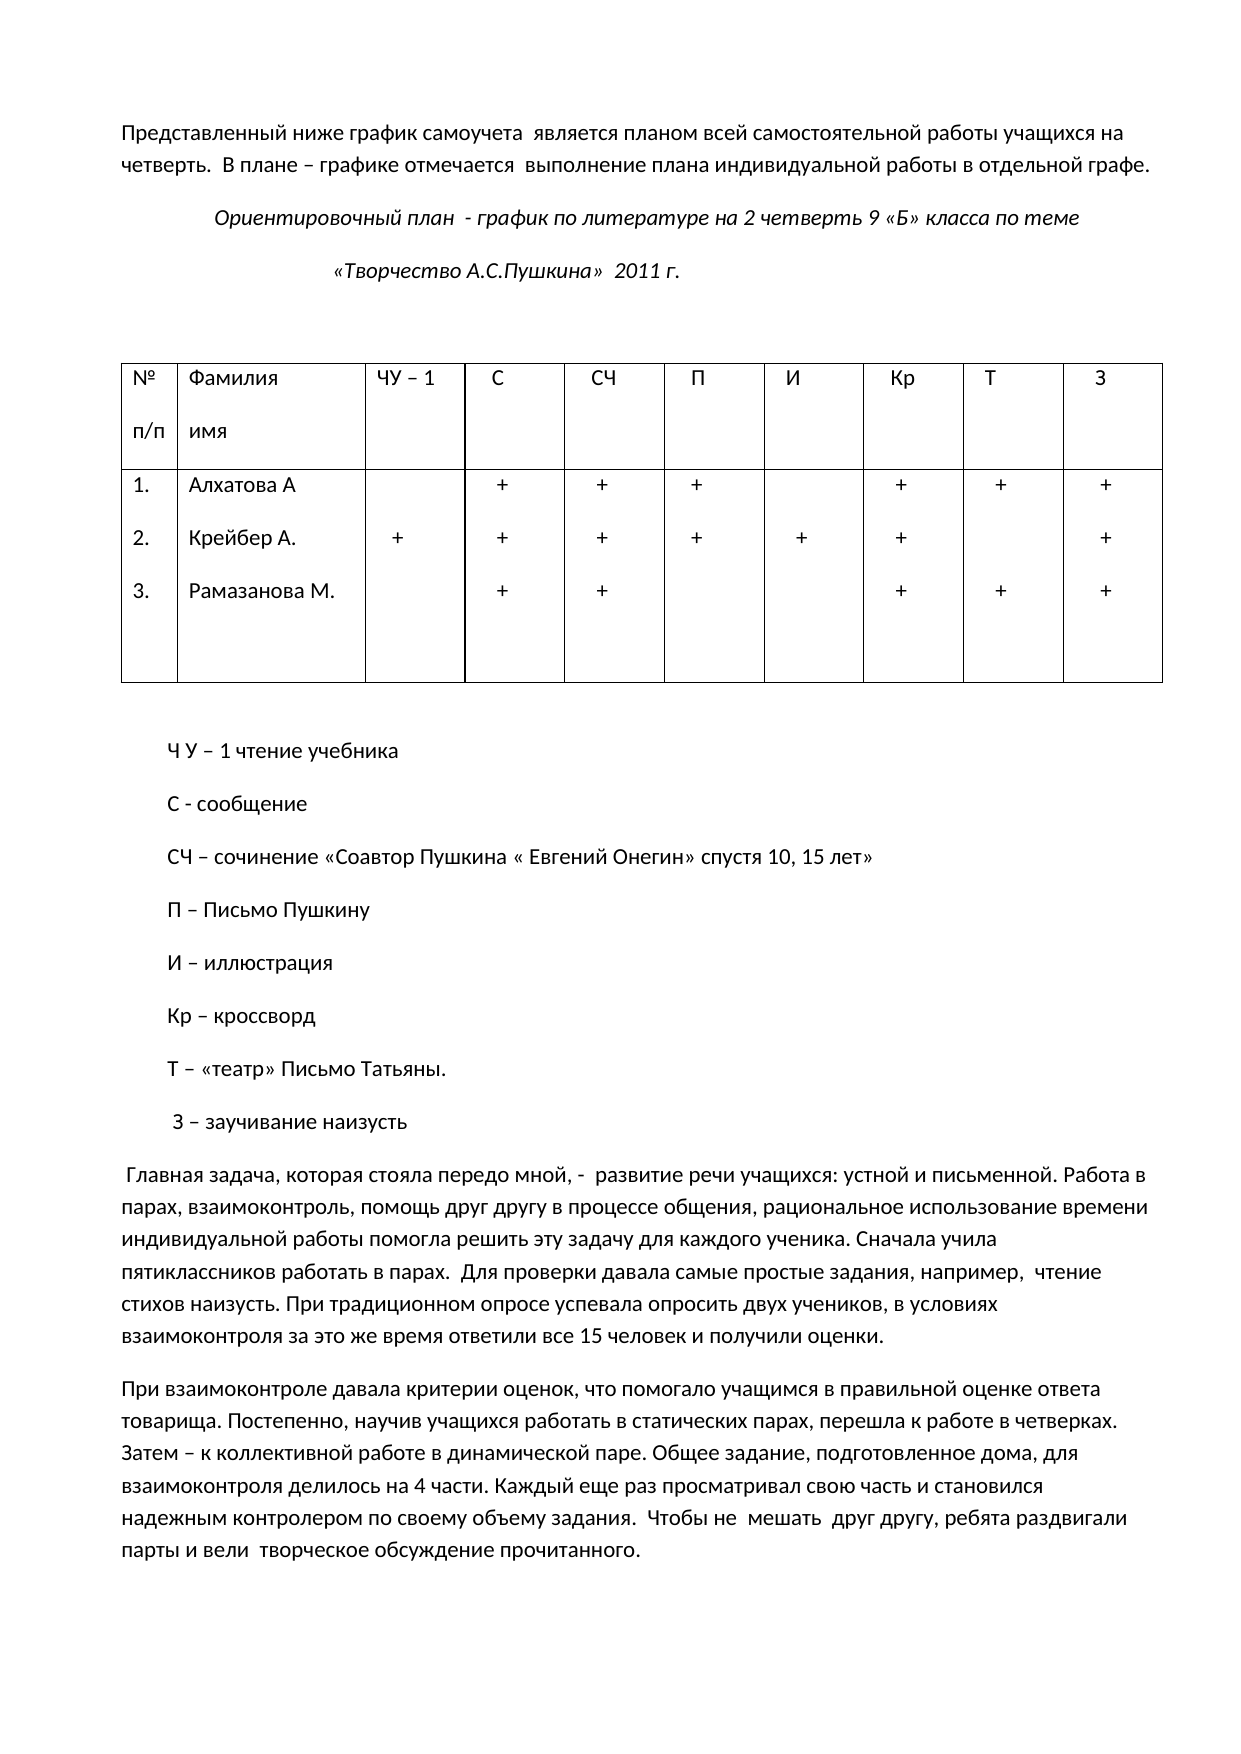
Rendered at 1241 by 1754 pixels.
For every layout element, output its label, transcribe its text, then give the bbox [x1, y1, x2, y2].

text Главная задача, которая стояла передо мной, - развитие речи учащихся: устной и письменной. Работа в парах, взаимоконтроль, помощь друг другу в процессе общения, рациональное использование времени индивидуальной работы помогла решить эту задачу для каждого ученика. Сначала учила пятиклассников работать в парах. Для проверки давала самые простые задания, например, чтение стихов наизусть. При традиционном опросе успевала опросить двух учеников, в условиях взаимоконтроля за это же время ответили все 15 человек и получили оценки. [121, 1160, 1152, 1349]
table_cell + + + [1064, 470, 1162, 682]
table_header З [1064, 364, 1162, 469]
text Ч У – 1 чтение учебника [121, 736, 1152, 764]
table_cell 1. 2. 3. [122, 470, 177, 682]
table_header Кр [864, 364, 963, 469]
table_cell + + [665, 470, 764, 682]
text Т – «театр» Письмо Татьяны. [121, 1054, 1152, 1082]
table_header ЧУ – 1 [366, 364, 464, 469]
table_header СЧ [565, 364, 664, 469]
table_cell + [765, 470, 863, 682]
text З – заучивание наизусть [121, 1107, 1152, 1135]
text Ориентировочный план - график по литературе на 2 четверть 9 «Б» класса по теме [121, 203, 1152, 231]
text Кр – кроссворд [121, 1001, 1152, 1029]
text С - сообщение [121, 789, 1152, 817]
table_cell + [366, 470, 464, 682]
table_header Фамилия имя [178, 364, 365, 469]
text П – Письмо Пушкину [121, 895, 1152, 923]
table_header Т [964, 364, 1063, 469]
table_header С [466, 364, 564, 469]
text При взаимоконтроле давала критерии оценок, что помогало учащимся в правильной оценке ответа товарища. Постепенно, научив учащихся работать в статических парах, перешла к работе в четверках. Затем – к коллективной работе в динамической паре. Общее задание, подготовленное дома, для взаимоконтроля делилось на 4 части. Каждый еще раз просматривал свою часть и становился надежным контролером по своему объему задания. Чтобы не мешать друг другу, ребята раздвигали парты и вели творческое обсуждение прочитанного. [121, 1374, 1152, 1563]
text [121, 118, 1152, 178]
text И – иллюстрация [121, 948, 1152, 976]
table_cell + + + [565, 470, 664, 682]
table_cell + + [964, 470, 1063, 682]
table_header И [765, 364, 863, 469]
table_header № п/п [122, 364, 177, 469]
table_cell + + + [864, 470, 963, 682]
table_cell + + + [466, 470, 564, 682]
table_header П [665, 364, 764, 469]
table_cell Алхатова А Крейбер А. Рамазанова М. [178, 470, 365, 682]
text «Творчество А.С.Пушкина» 2011 г. [121, 256, 1152, 284]
text СЧ – сочинение «Соавтор Пушкина « Евгений Онегин» спустя 10, 15 лет» [121, 842, 1152, 870]
